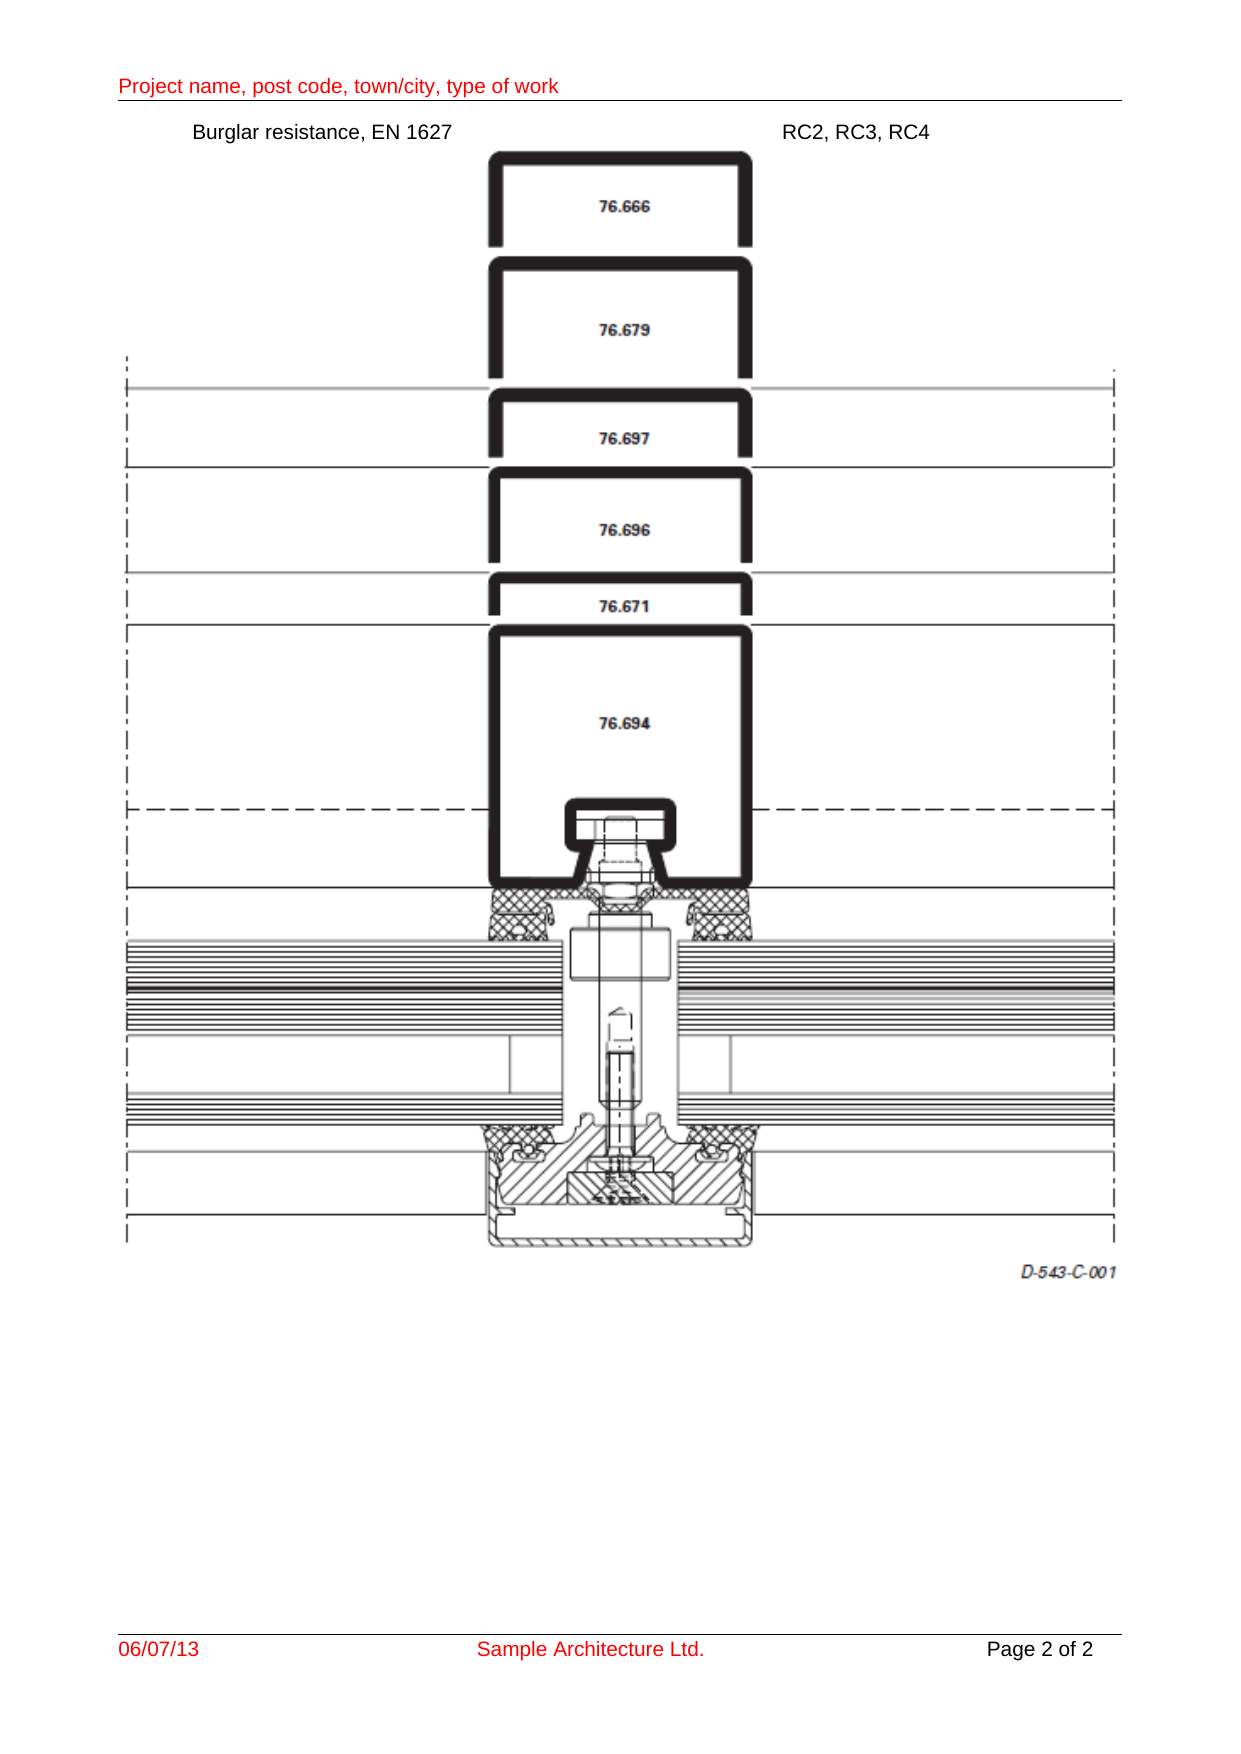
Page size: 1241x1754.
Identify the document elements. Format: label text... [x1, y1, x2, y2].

text Burglar resistance, EN 1627 RC2, RC3, RC4 [118, 120, 1122, 144]
picture [118, 144, 1122, 1287]
